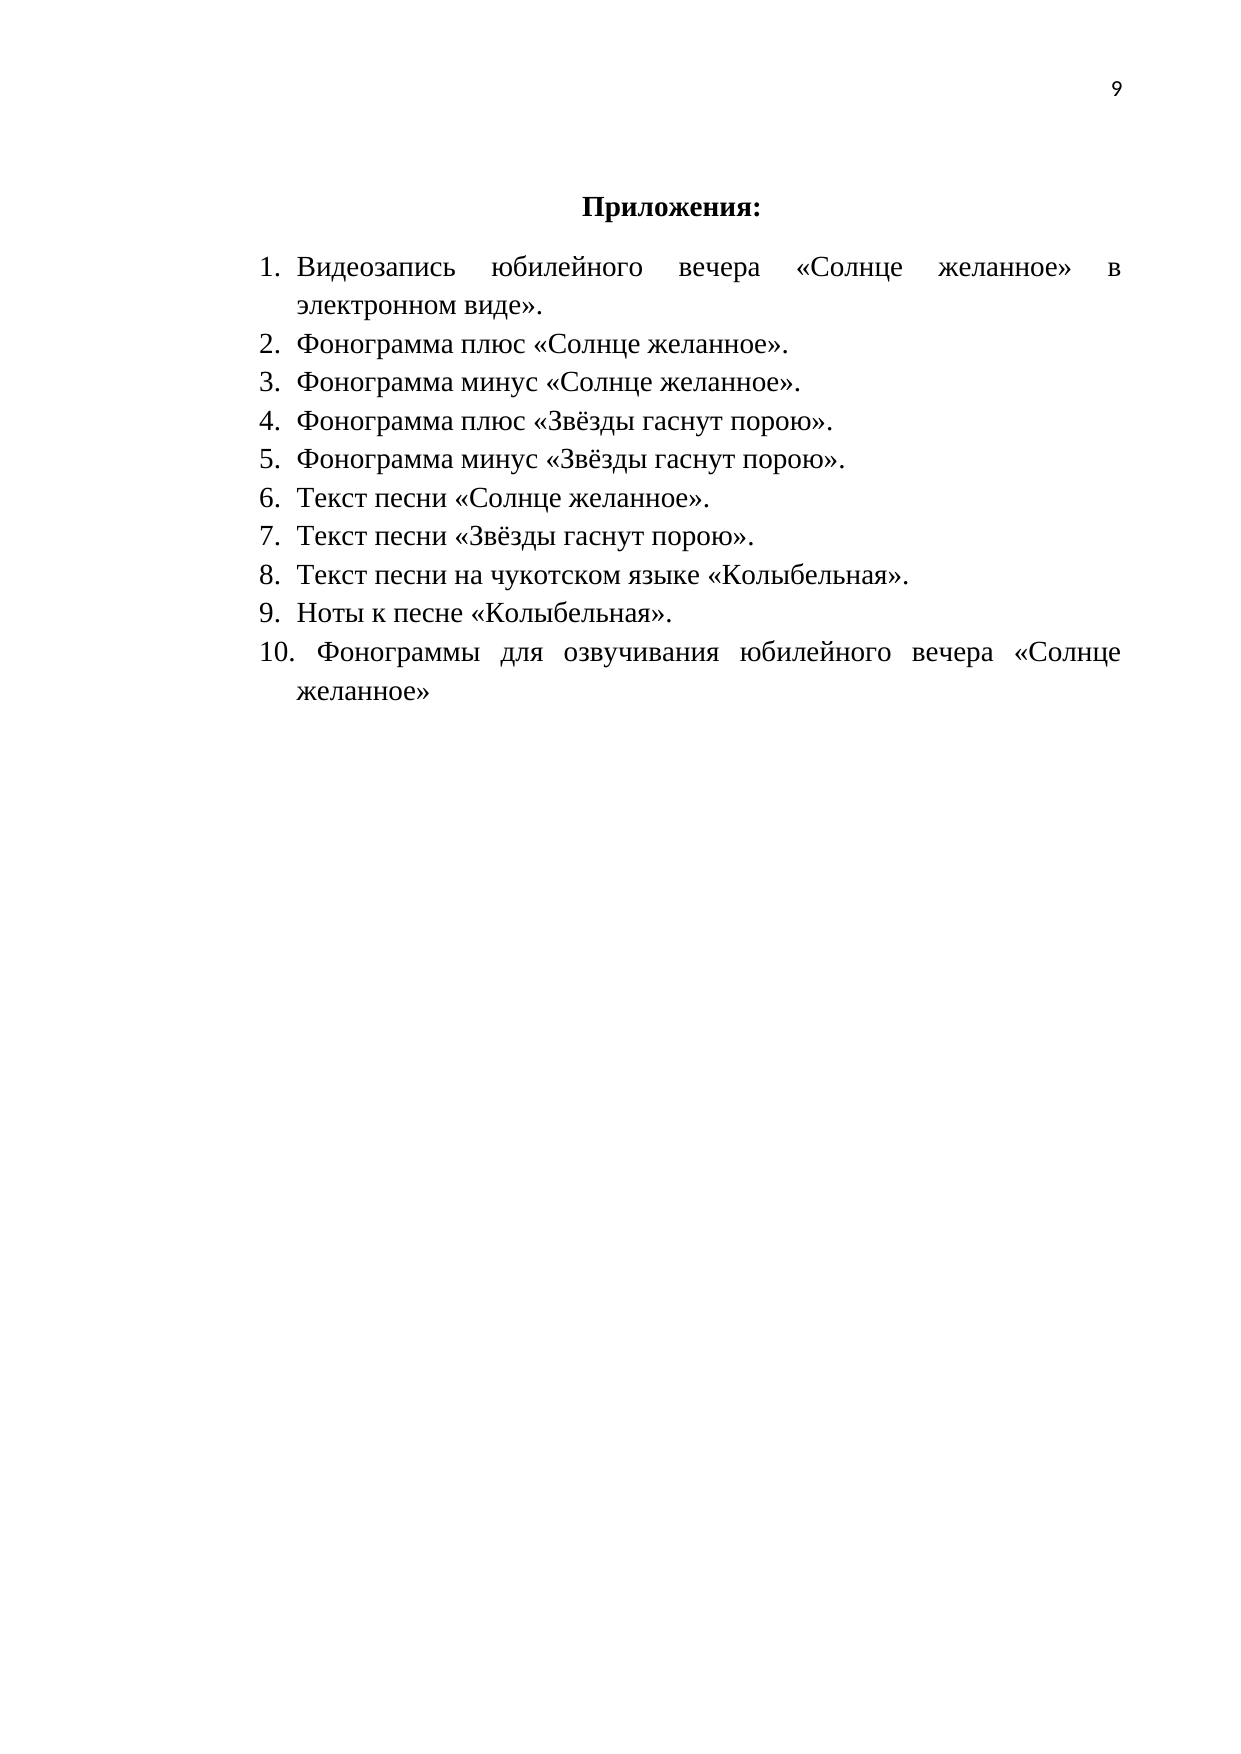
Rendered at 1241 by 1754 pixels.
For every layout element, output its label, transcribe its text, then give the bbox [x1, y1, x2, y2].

list Фонограммы для озвучивания юбилейного вечера «Солнце желанное» [259, 634, 1122, 706]
list Фонограмма минус «Солнце желанное». [259, 364, 1122, 398]
list Ноты к песне «Колыбельная». [259, 596, 1122, 629]
list Фонограмма минус «Звёзды гаснут порою». [259, 441, 1122, 475]
list Фонограмма плюс «Звёзды гаснут порою». [259, 403, 1122, 436]
list Текст песни на чукотском языке «Колыбельная». [259, 557, 1122, 591]
list Текст песни «Звёзды гаснут порою». [259, 518, 1122, 552]
list Текст песни «Солнце желанное». [259, 480, 1122, 513]
list Фонограмма плюс «Солнце желанное». [259, 326, 1122, 359]
text Приложения: [148, 189, 1122, 223]
list Видеозапись юбилейного вечера «Солнце желанное» в электронном виде». [259, 249, 1122, 321]
